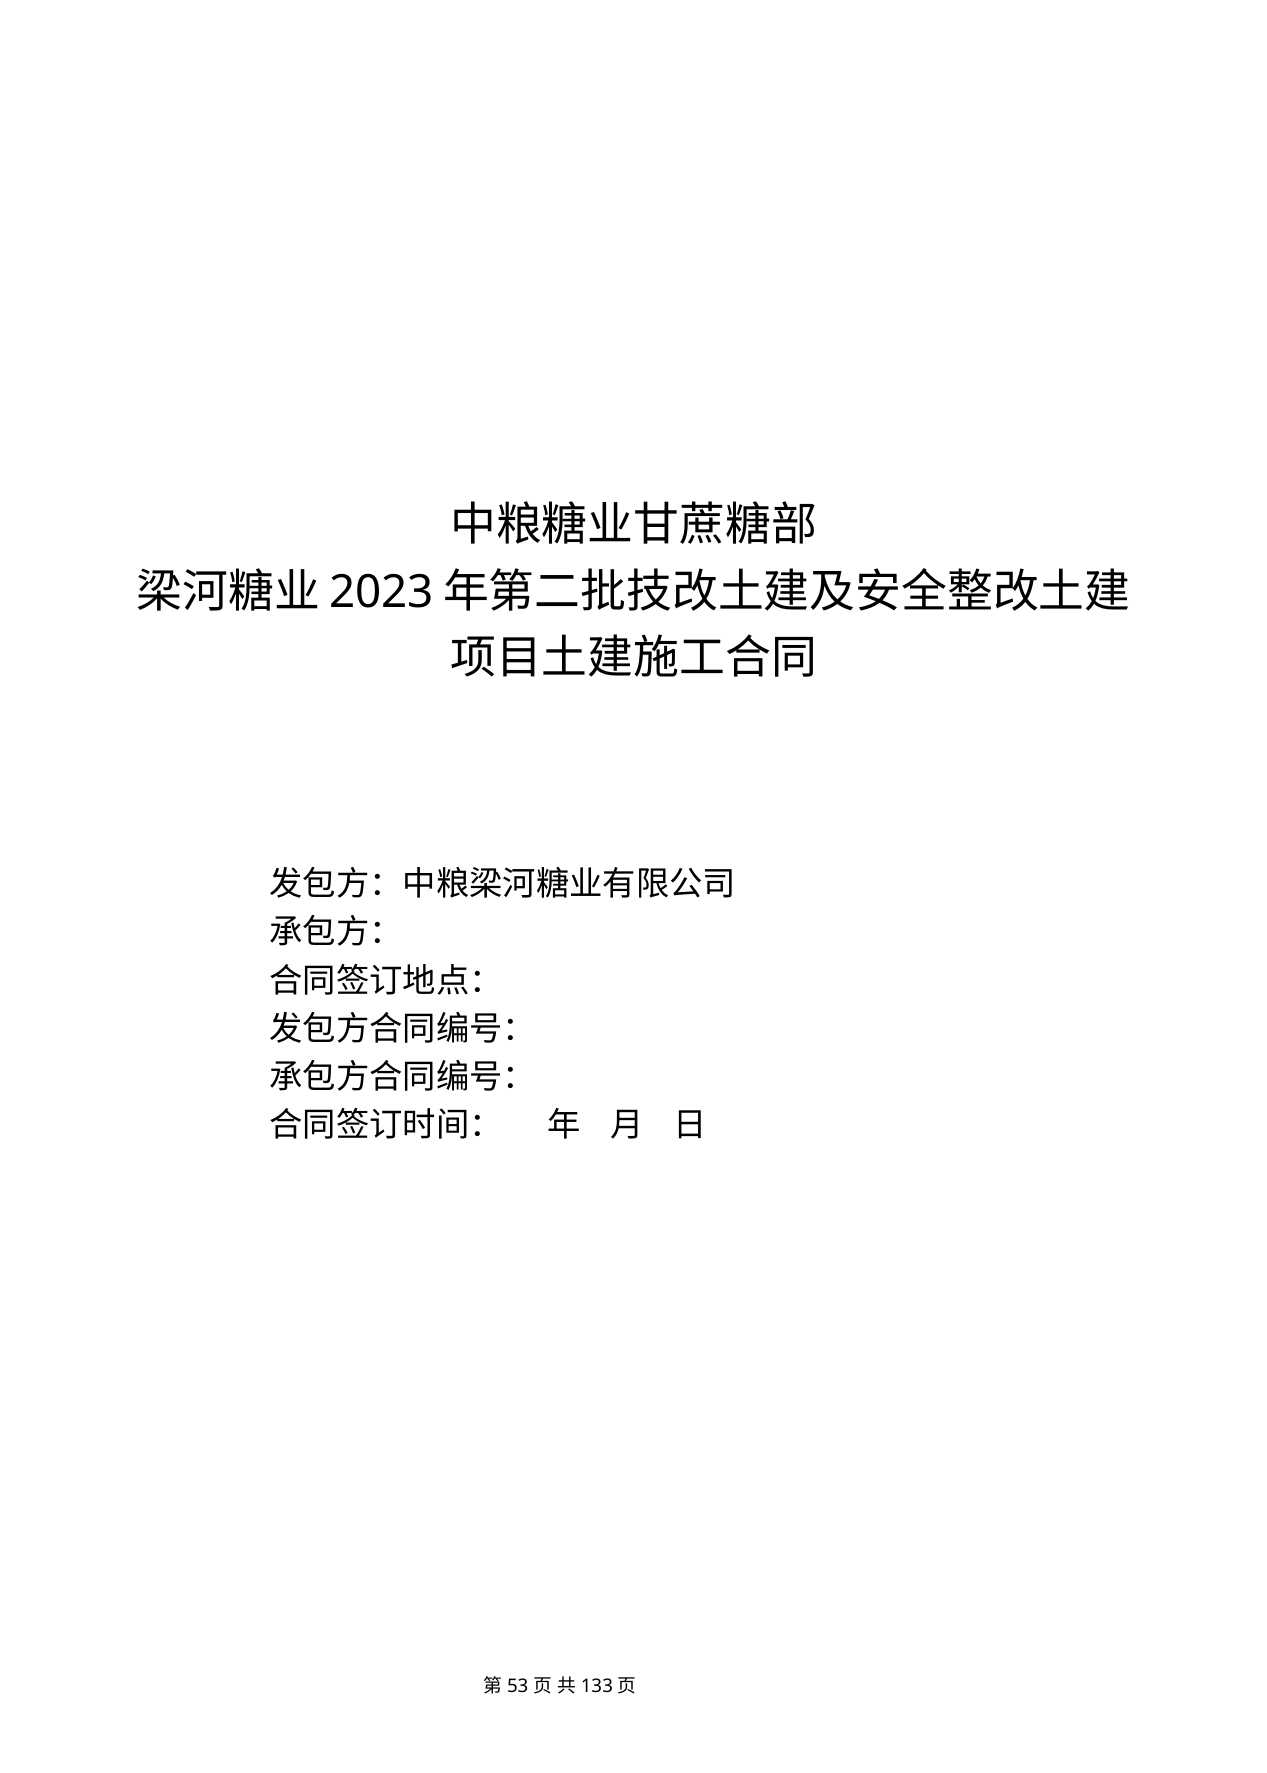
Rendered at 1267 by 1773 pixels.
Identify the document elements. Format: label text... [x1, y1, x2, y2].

text 发包方：中粮梁河糖业有限公司 [136, 857, 1131, 905]
text 合同签订地点： [136, 953, 1131, 1002]
text 合同签订时间： 年 月 日 [136, 1098, 1131, 1146]
text 中粮糖业甘蔗糖部 [136, 487, 1131, 554]
text 承包方合同编号： [136, 1050, 1131, 1098]
text 梁河糖业2023年第二批技改土建及安全整改土建项目土建施工合同 [136, 554, 1131, 687]
text 发包方合同编号： [136, 1002, 1131, 1050]
text 承包方： [136, 905, 1131, 953]
